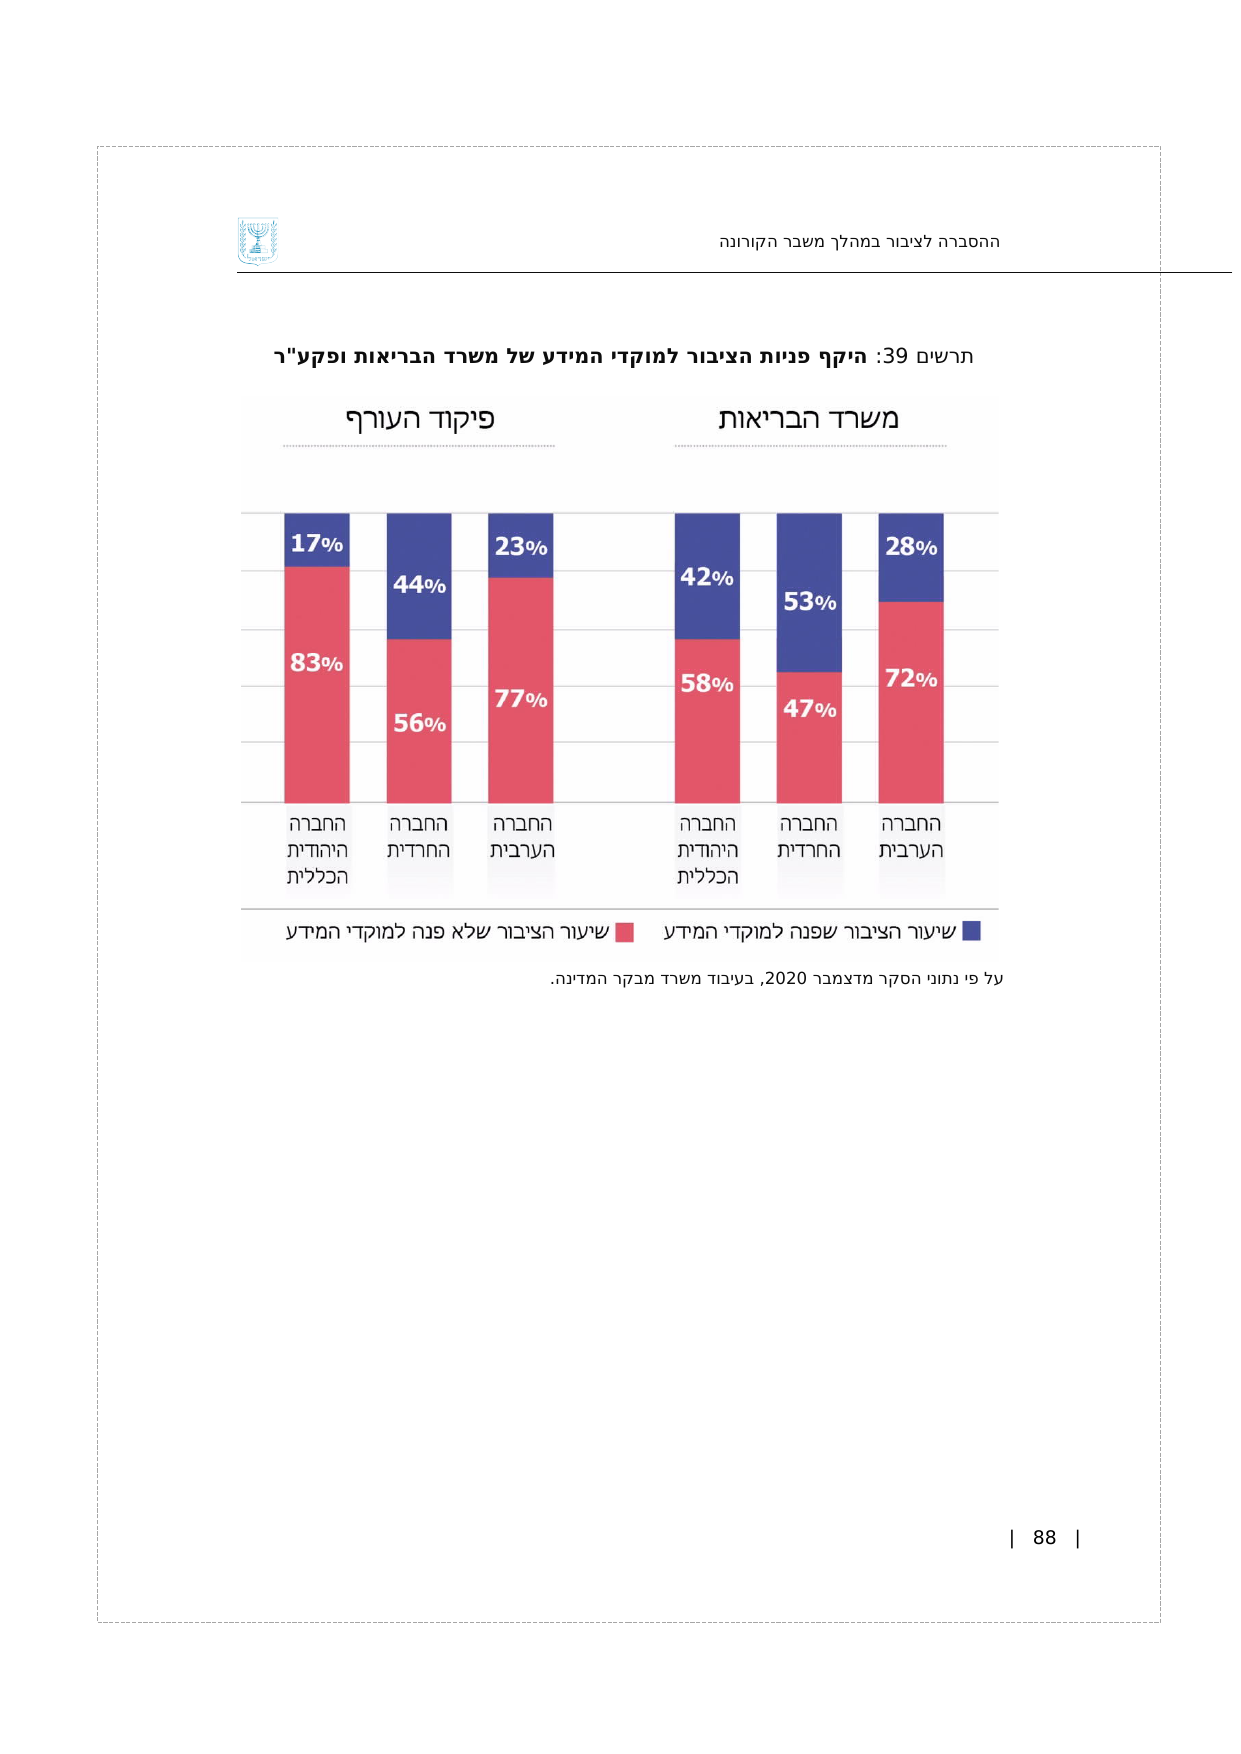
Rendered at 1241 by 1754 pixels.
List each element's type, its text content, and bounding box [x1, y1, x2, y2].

text תרשים 39: היקף פניות הציבור למוקדי המידע של משרד הבריאות ופקע"ר [236, 344, 1004, 368]
text על פי נתוני הסקר מדצמבר 2020, בעיבוד משרד מבקר המדינה. [236, 964, 1004, 989]
picture [241, 396, 999, 962]
